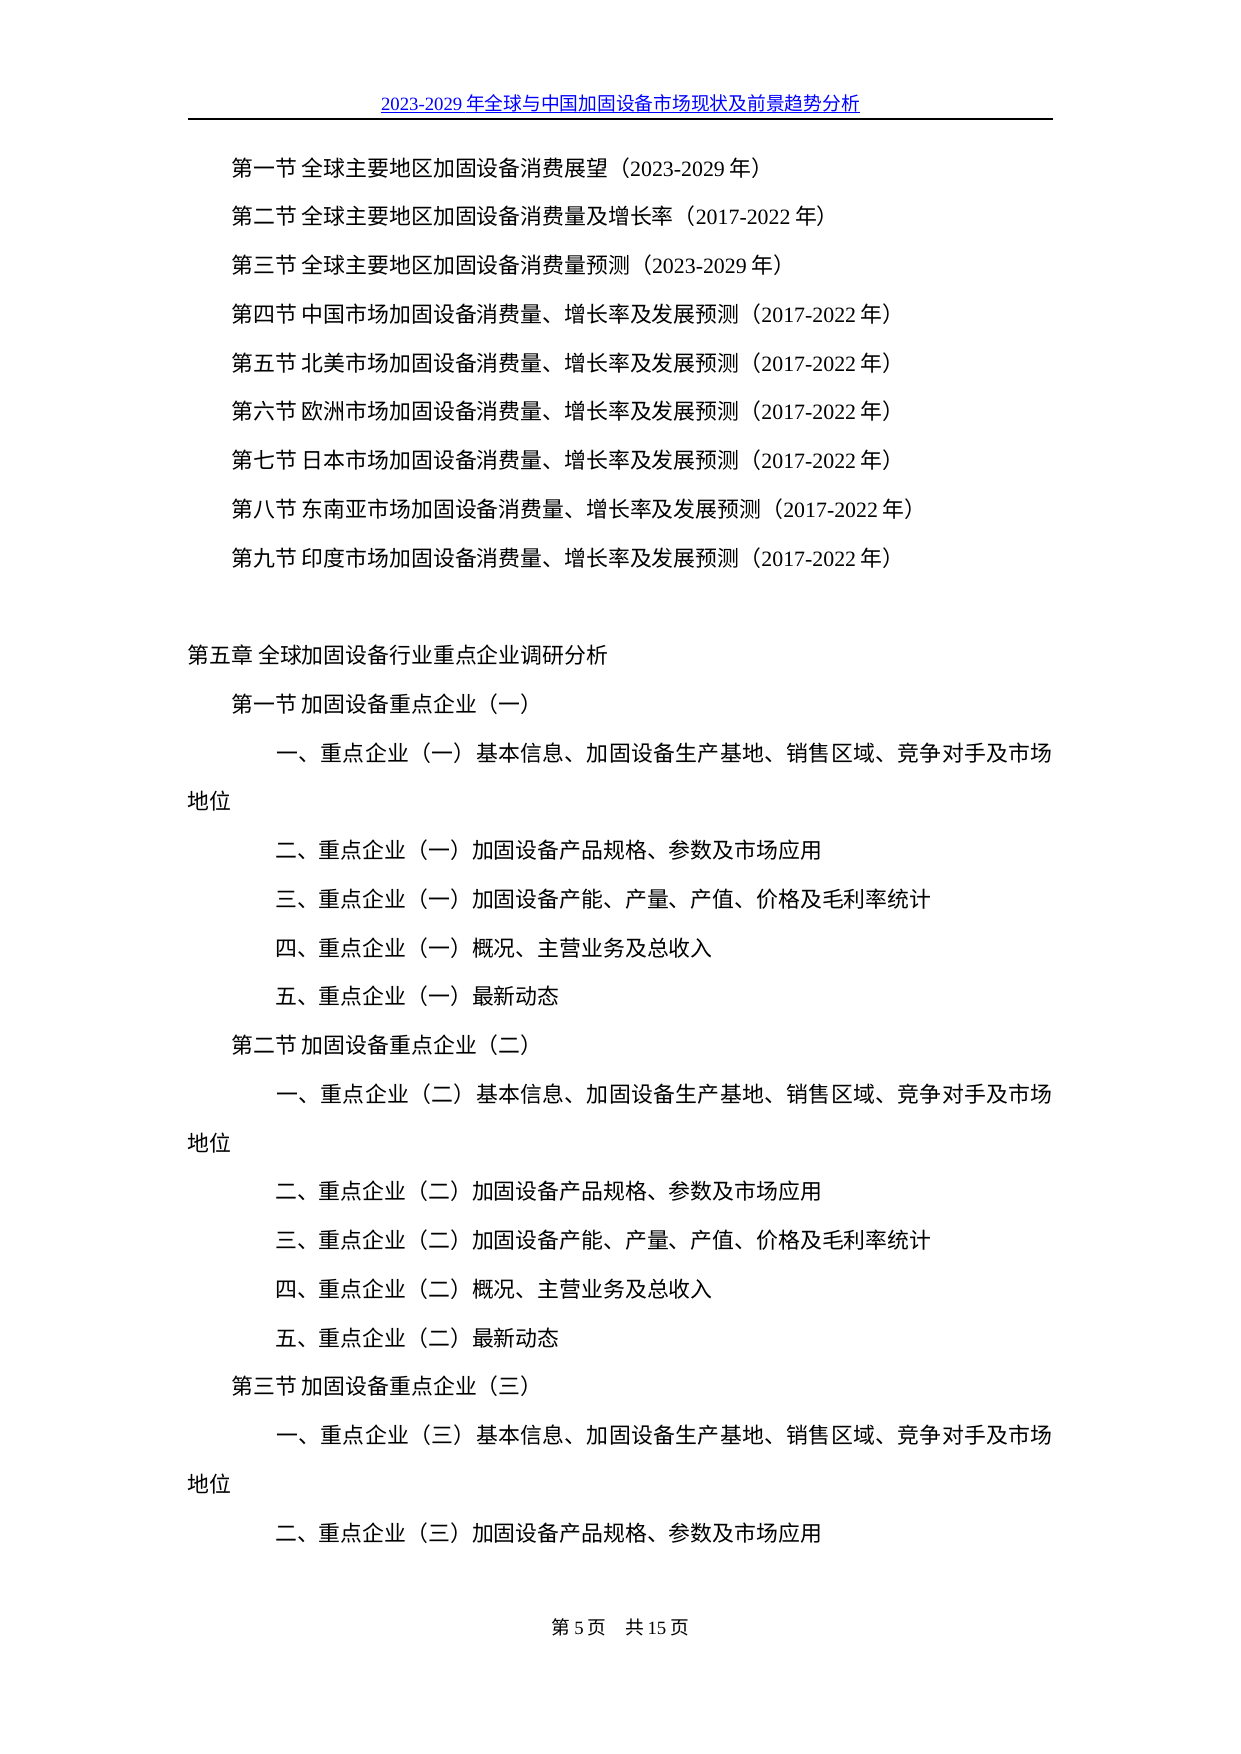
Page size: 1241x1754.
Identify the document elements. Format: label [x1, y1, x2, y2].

text [187, 150, 1053, 1548]
